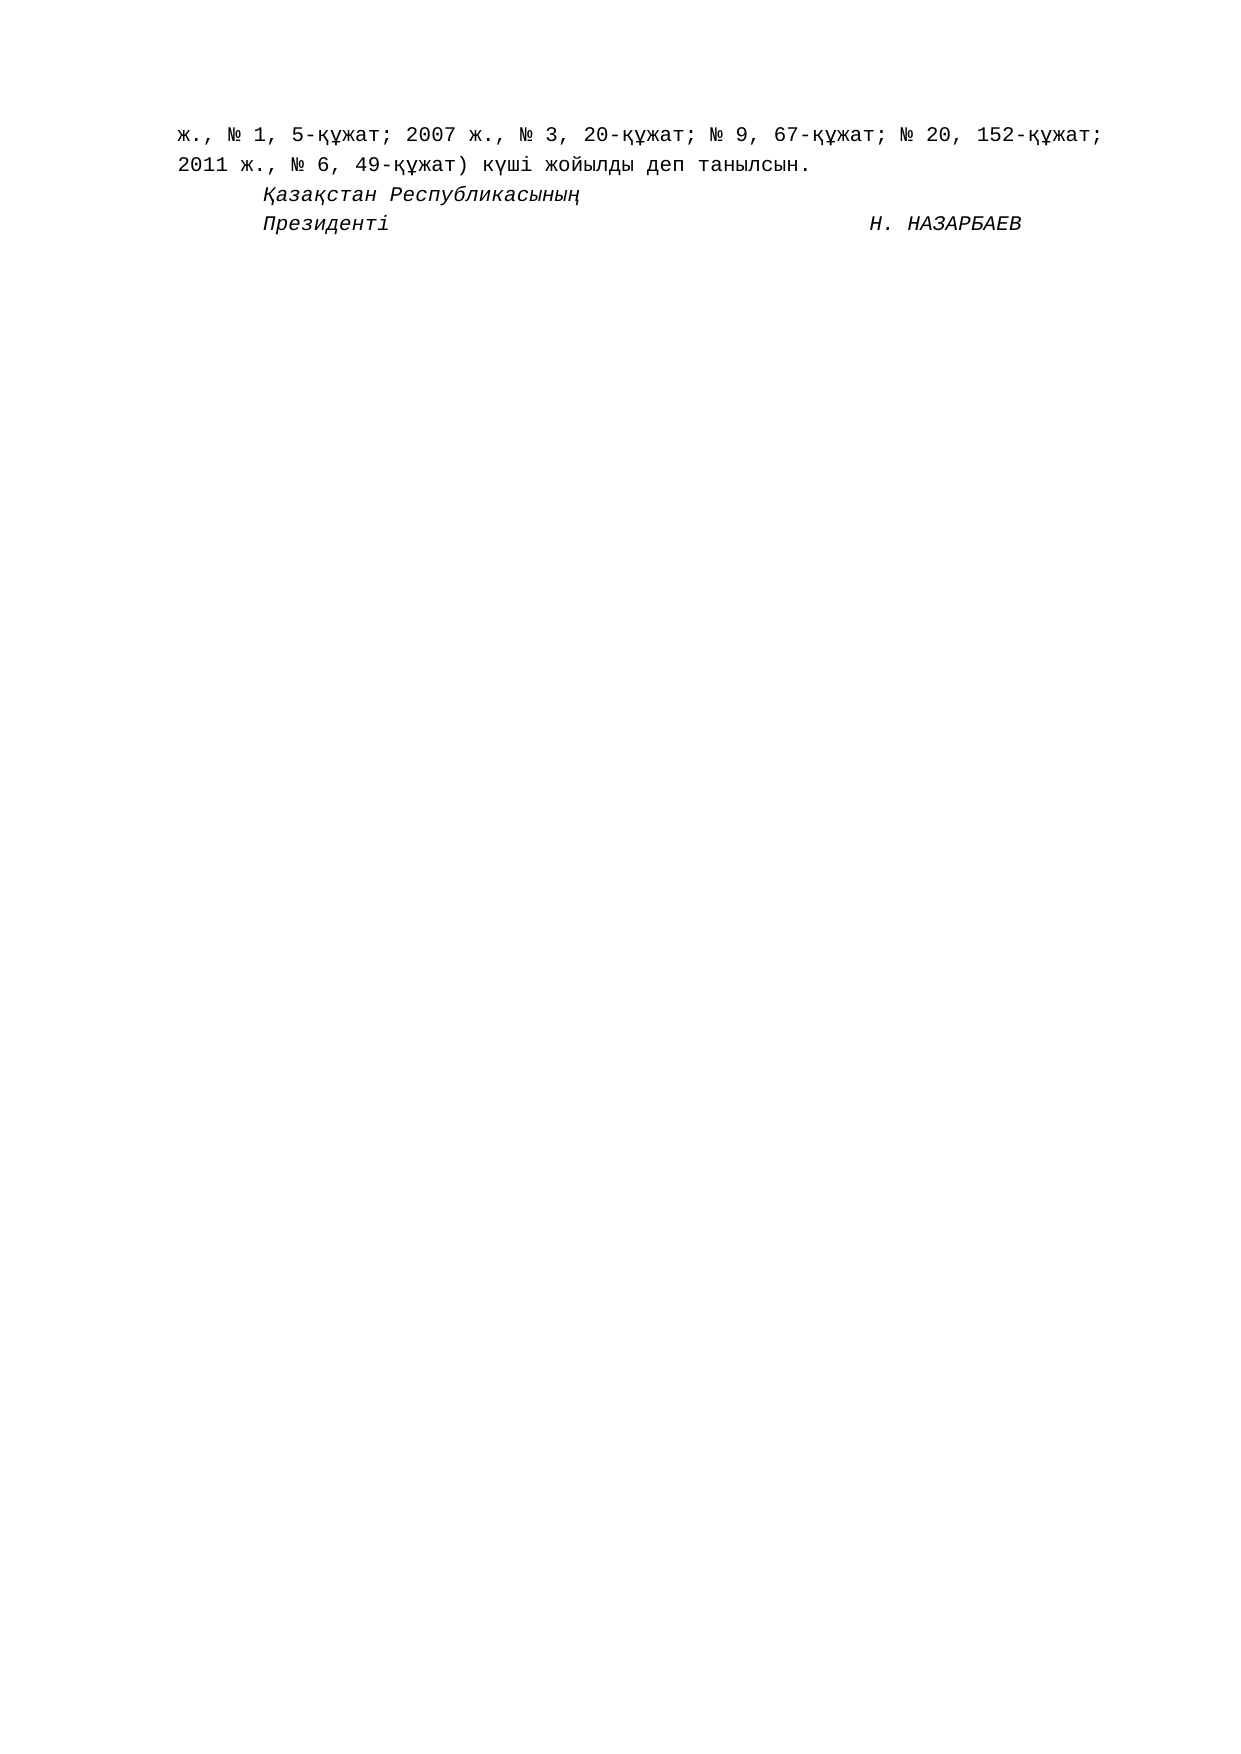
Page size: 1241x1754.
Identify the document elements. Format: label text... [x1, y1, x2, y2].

text Қазақстан Республикасының Президенті Н. НАЗАРБАЕВ [177, 177, 1152, 237]
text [177, 118, 1152, 177]
